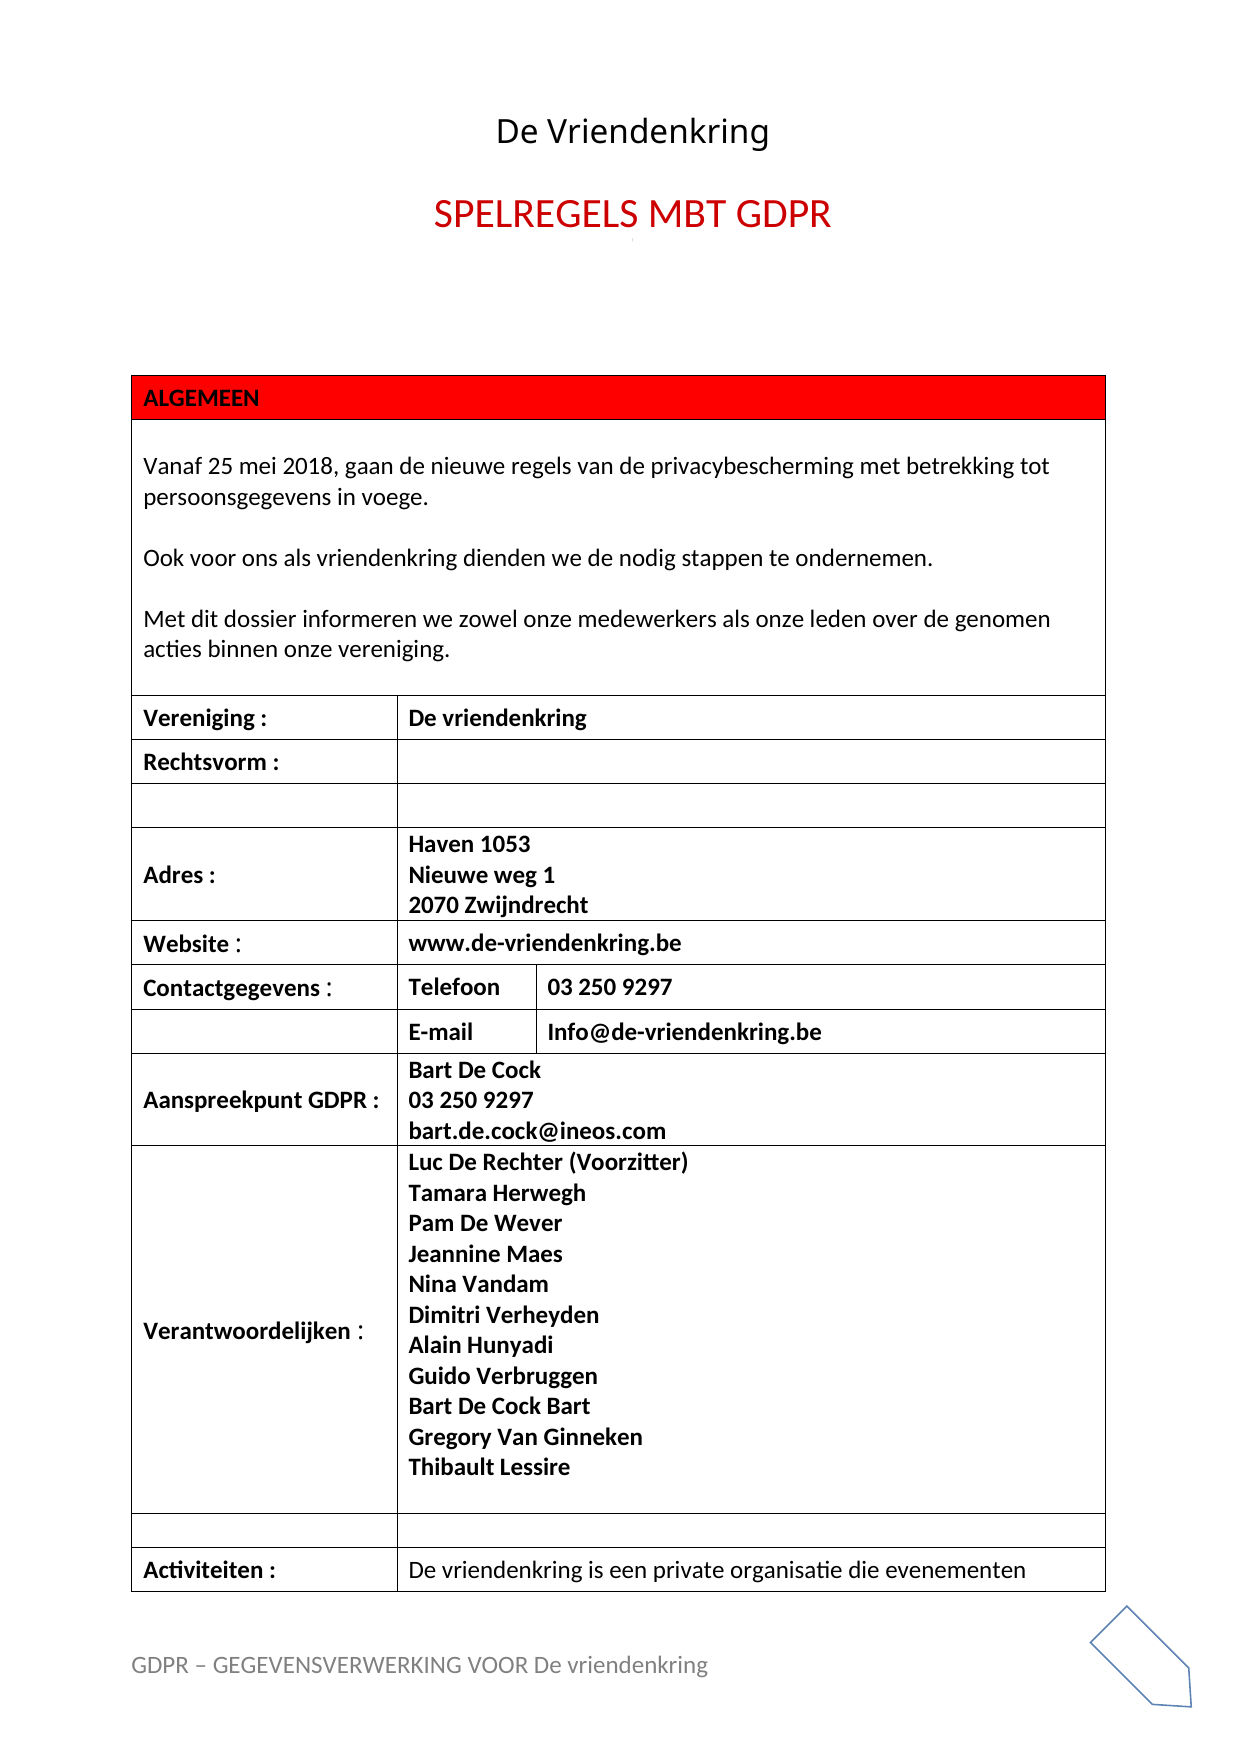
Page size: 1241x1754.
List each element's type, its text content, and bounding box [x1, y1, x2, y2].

table_cell [132, 784, 397, 827]
table_cell [398, 1514, 1105, 1547]
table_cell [398, 1548, 1105, 1591]
table_cell Rechtsvorm : [132, 740, 397, 783]
table_cell Aanspreekpunt GDPR : [132, 1054, 397, 1145]
table_cell Luc De Rechter (Voorzitter) Tamara Herwegh Pam De Wever Jeannine Maes Nina Vandam Dimitri Verheyden Alain Hunyadi Guido Verbruggen Bart De Cock Bart Gregory Van Ginneken Thibault Lessire [398, 1146, 1105, 1513]
table_cell Contactgegevens : [132, 965, 397, 1008]
table_cell [132, 1010, 397, 1053]
table_cell Vereniging : [132, 696, 397, 739]
table_cell De vriendenkring [398, 696, 1105, 739]
table_cell [398, 784, 1105, 827]
table_cell Adres : [132, 828, 397, 920]
table_cell [132, 1514, 397, 1547]
table_cell 03 250 9297 [537, 965, 1105, 1008]
table_cell Haven 1053 Nieuwe weg 1 2070 Zwijndrecht [398, 828, 1105, 920]
table_header ALGEMEEN [132, 376, 1105, 419]
table_cell Info@de-vriendenkring.be [537, 1010, 1105, 1053]
table_cell www.de-vriendenkring.be [398, 921, 1105, 964]
table_cell Verantwoordelijken : [132, 1146, 397, 1513]
table_cell [398, 740, 1105, 783]
table_cell E-mail [398, 1010, 536, 1053]
table_cell Website : [132, 921, 397, 964]
table_cell Activiteiten : [132, 1548, 397, 1591]
table_cell Vanaf 25 mei 2018, gaan de nieuwe regels van de privacybescherming met betrekking tot persoonsgegevens in voege. Ook voor ons als vriendenkring dienden we de nodig stappen te ondernemen. Met dit dossier informeren we zowel onze medewerkers als onze leden over de genomen acties binnen onze vereniging. [132, 420, 1105, 694]
table_cell Telefoon [398, 965, 536, 1008]
table_cell Bart De Cock 03 250 9297 bart.de.cock@ineos.com [398, 1054, 1105, 1145]
